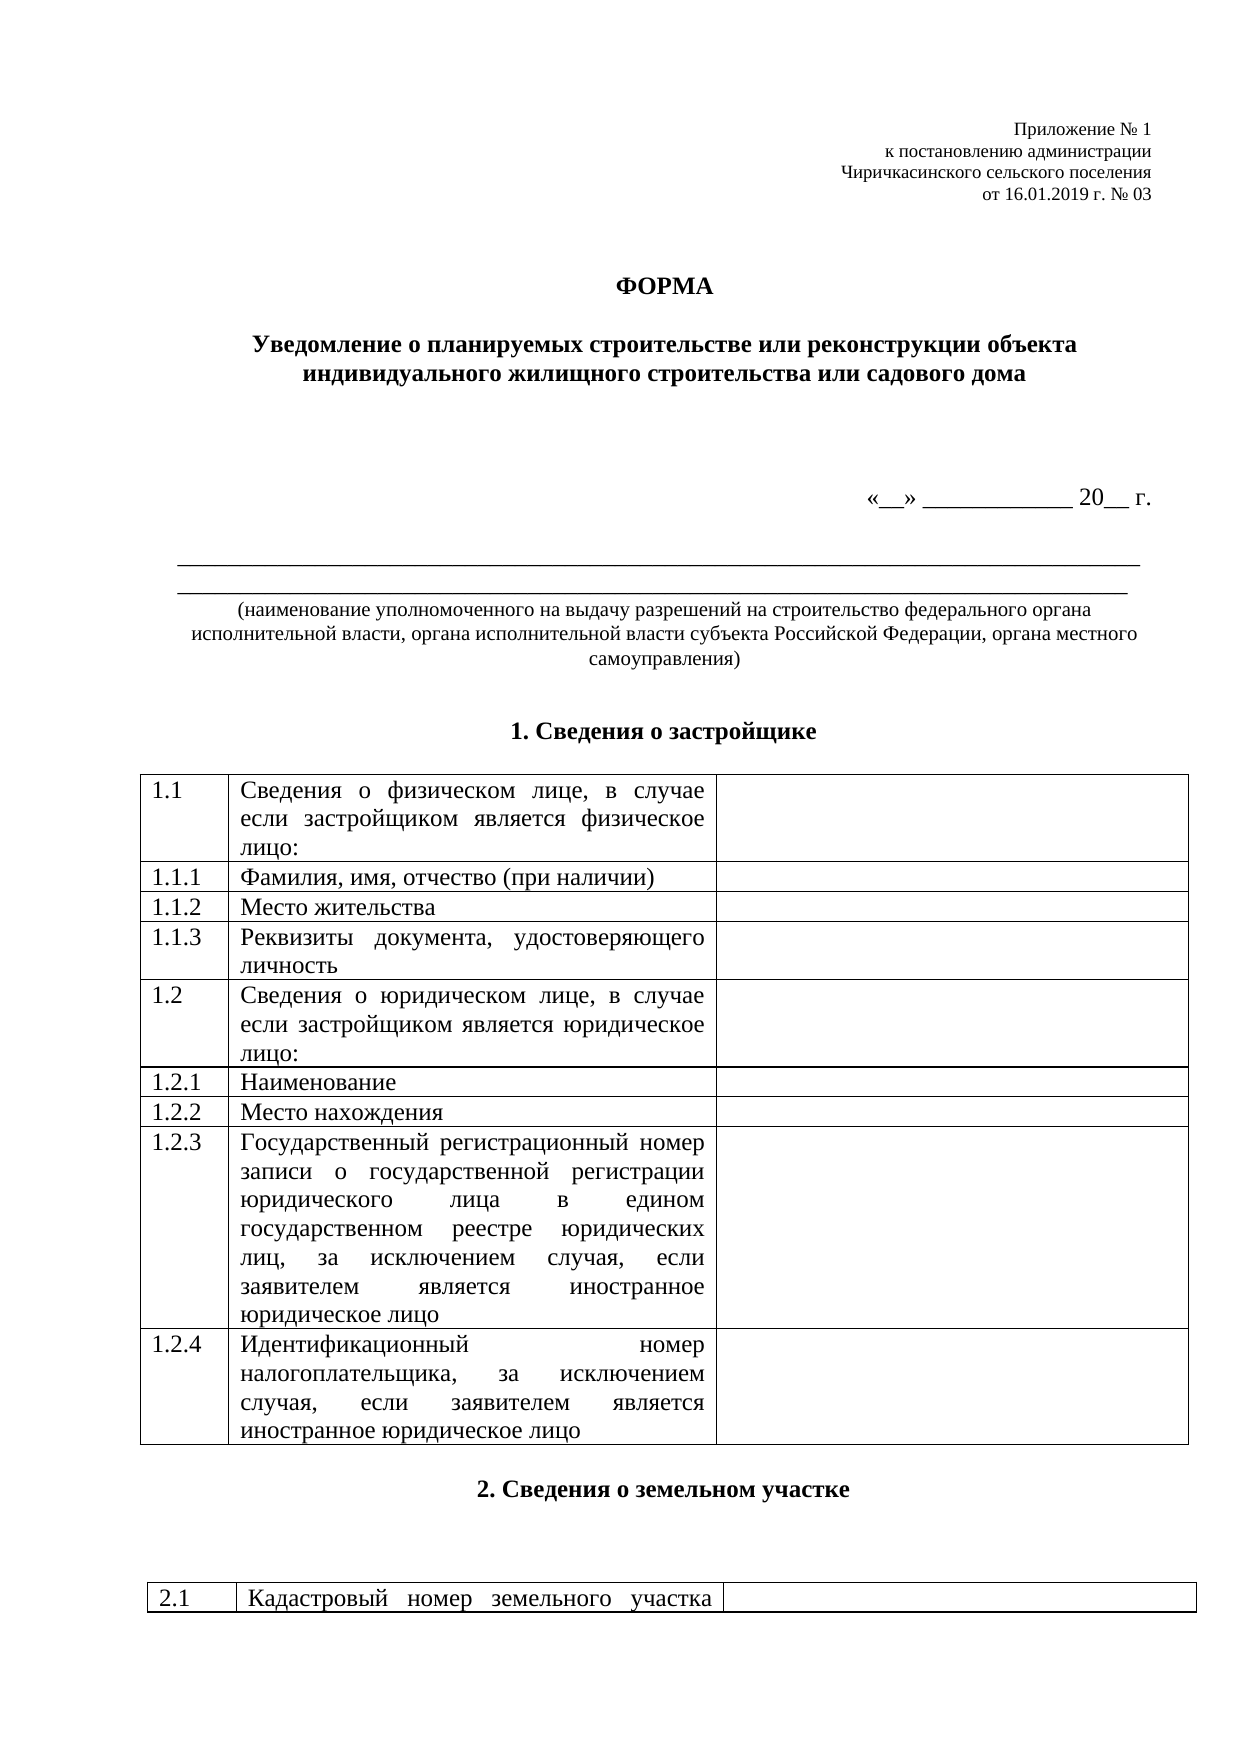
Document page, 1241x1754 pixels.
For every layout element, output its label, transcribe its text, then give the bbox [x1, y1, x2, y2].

table_cell [717, 1329, 1188, 1444]
text Приложение № 1 [723, 118, 1152, 140]
table_cell Идентификационный номер налогоплательщика, за исключением случая, если заявителем является иностранное юридическое лицо [229, 1329, 716, 1444]
table_cell Наименование [229, 1068, 716, 1096]
text «__» ____________ 20__ г. [177, 482, 1152, 511]
text 2. Сведения о земельном участке [177, 1474, 1149, 1503]
table_header [717, 775, 1188, 861]
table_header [237, 1583, 723, 1611]
text ФОРМА [177, 271, 1152, 300]
table_cell Государственный регистрационный номер записи о государственной регистрации юридического лица в едином государственном реестре юридических лиц, за исключением случая, если заявителем является иностранное юридическое лицо [229, 1127, 716, 1328]
table_cell [717, 1068, 1188, 1096]
text Чиричкасинского сельского поселения [723, 161, 1152, 183]
text к постановлению администрации [723, 140, 1152, 161]
table_cell [717, 980, 1188, 1066]
table_cell Место нахождения [229, 1097, 716, 1126]
table_cell 1.2.2 [141, 1097, 228, 1126]
table_cell [717, 892, 1188, 921]
table_cell [717, 862, 1188, 891]
text (наименование уполномоченного на выдачу разрешений на строительство федерального органа исполнительной власти, органа исполнительной власти субъекта Российской Федерации, органа местного самоуправления) [177, 597, 1152, 669]
table_cell [717, 1097, 1188, 1126]
table_cell 1.1.3 [141, 922, 228, 979]
text Уведомление о планируемых строительстве или реконструкции объекта индивидуального жилищного строительства или садового дома [177, 329, 1152, 386]
table_cell Место жительства [229, 892, 716, 921]
table_header [724, 1583, 1196, 1611]
table_cell [717, 922, 1188, 979]
table_cell 1.2 [141, 980, 228, 1066]
text _____________________________________________________________________________ ____________________________________________________________________________ [177, 540, 1152, 597]
table_cell 1.2.4 [141, 1329, 228, 1444]
table_cell [717, 1127, 1188, 1328]
table_cell Реквизиты документа, удостоверяющего личность [229, 922, 716, 979]
table_cell 1.2.1 [141, 1068, 228, 1096]
table_cell 1.1.1 [141, 862, 228, 891]
table_header 1.1 [141, 775, 228, 861]
table_cell 1.2.3 [141, 1127, 228, 1328]
table_header Сведения о физическом лице, в случае если застройщиком является физическое лицо: [229, 775, 716, 861]
text 1. Сведения о застройщике [177, 716, 1149, 745]
text от 16.01.2019 г. № 03 [723, 183, 1152, 204]
table_header 2.1 [148, 1583, 236, 1611]
table_cell Сведения о юридическом лице, в случае если застройщиком является юридическое лицо: [229, 980, 716, 1066]
table_cell 1.1.2 [141, 892, 228, 921]
table_cell Фамилия, имя, отчество (при наличии) [229, 862, 716, 891]
